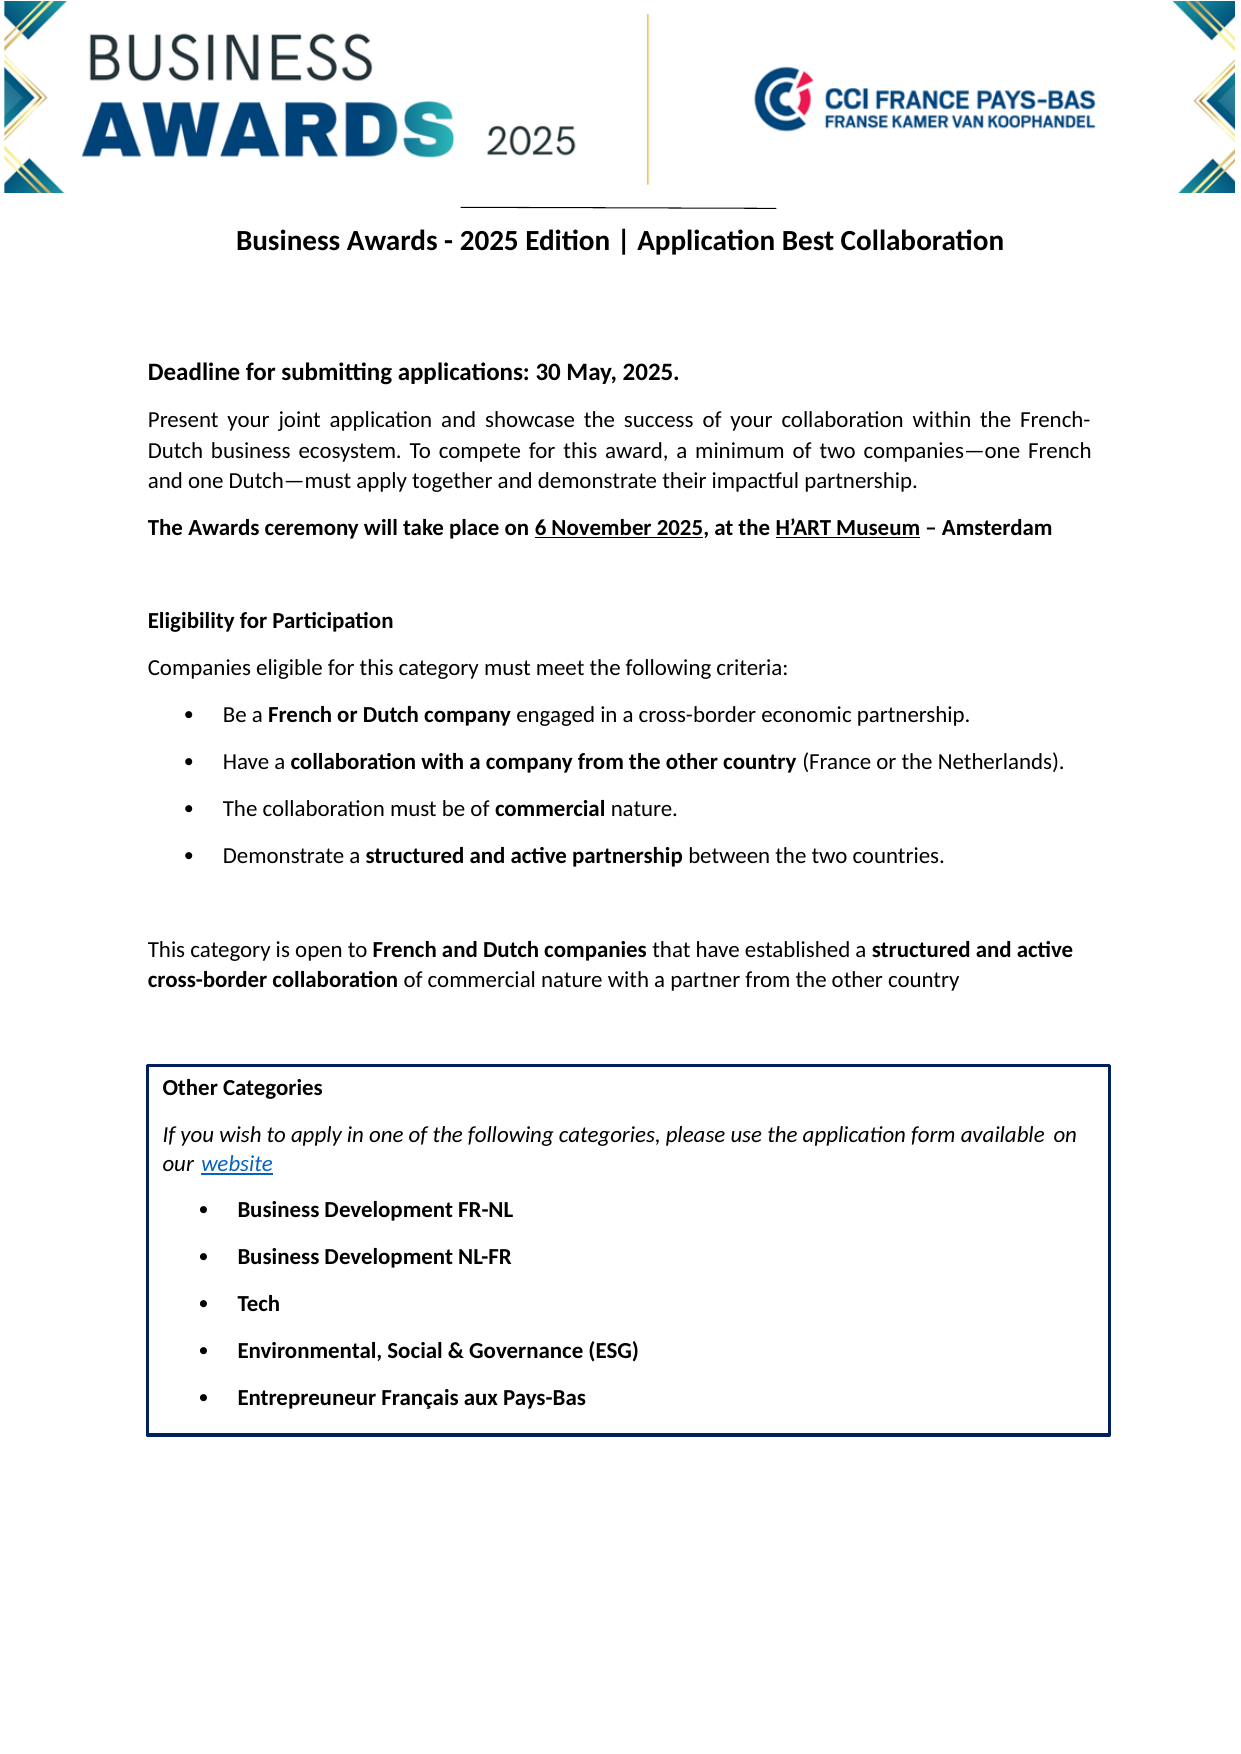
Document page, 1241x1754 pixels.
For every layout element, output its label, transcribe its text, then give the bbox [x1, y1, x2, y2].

text Business Awards - 2025 Edition | Application Best Collaboration [148, 193, 1093, 304]
list Be a French or Dutch company engaged in a cross-border economic partnership. [185, 700, 1093, 728]
text This category is open to French and Dutch companies that have established a structured and active cross-border collaboration of commercial nature with a partner from the other country [148, 935, 1093, 993]
text Eligibility for Participation [148, 607, 1093, 634]
text The Awards ceremony will take place on 6 November 2025, at the H’ART Museum – Amsterdam [148, 513, 1093, 541]
picture [3, 1, 1234, 193]
text Deadline for submitting applications: 30 May, 2025. [148, 356, 1093, 386]
list Demonstrate a structured and active partnership between the two countries. [185, 841, 1093, 869]
text Companies eligible for this category must meet the following criteria: [148, 653, 1093, 681]
list The collaboration must be of commercial nature. [185, 794, 1093, 822]
list Have a collaboration with a company from the other country (France or the Netherlands). [185, 747, 1093, 775]
text Present your joint application and showcase the success of your collaboration within the French-Dutch business ecosystem. To compete for this award, a minimum of two companies—one French and one Dutch—must apply together and demonstrate their impactful partnership. [148, 406, 1093, 494]
